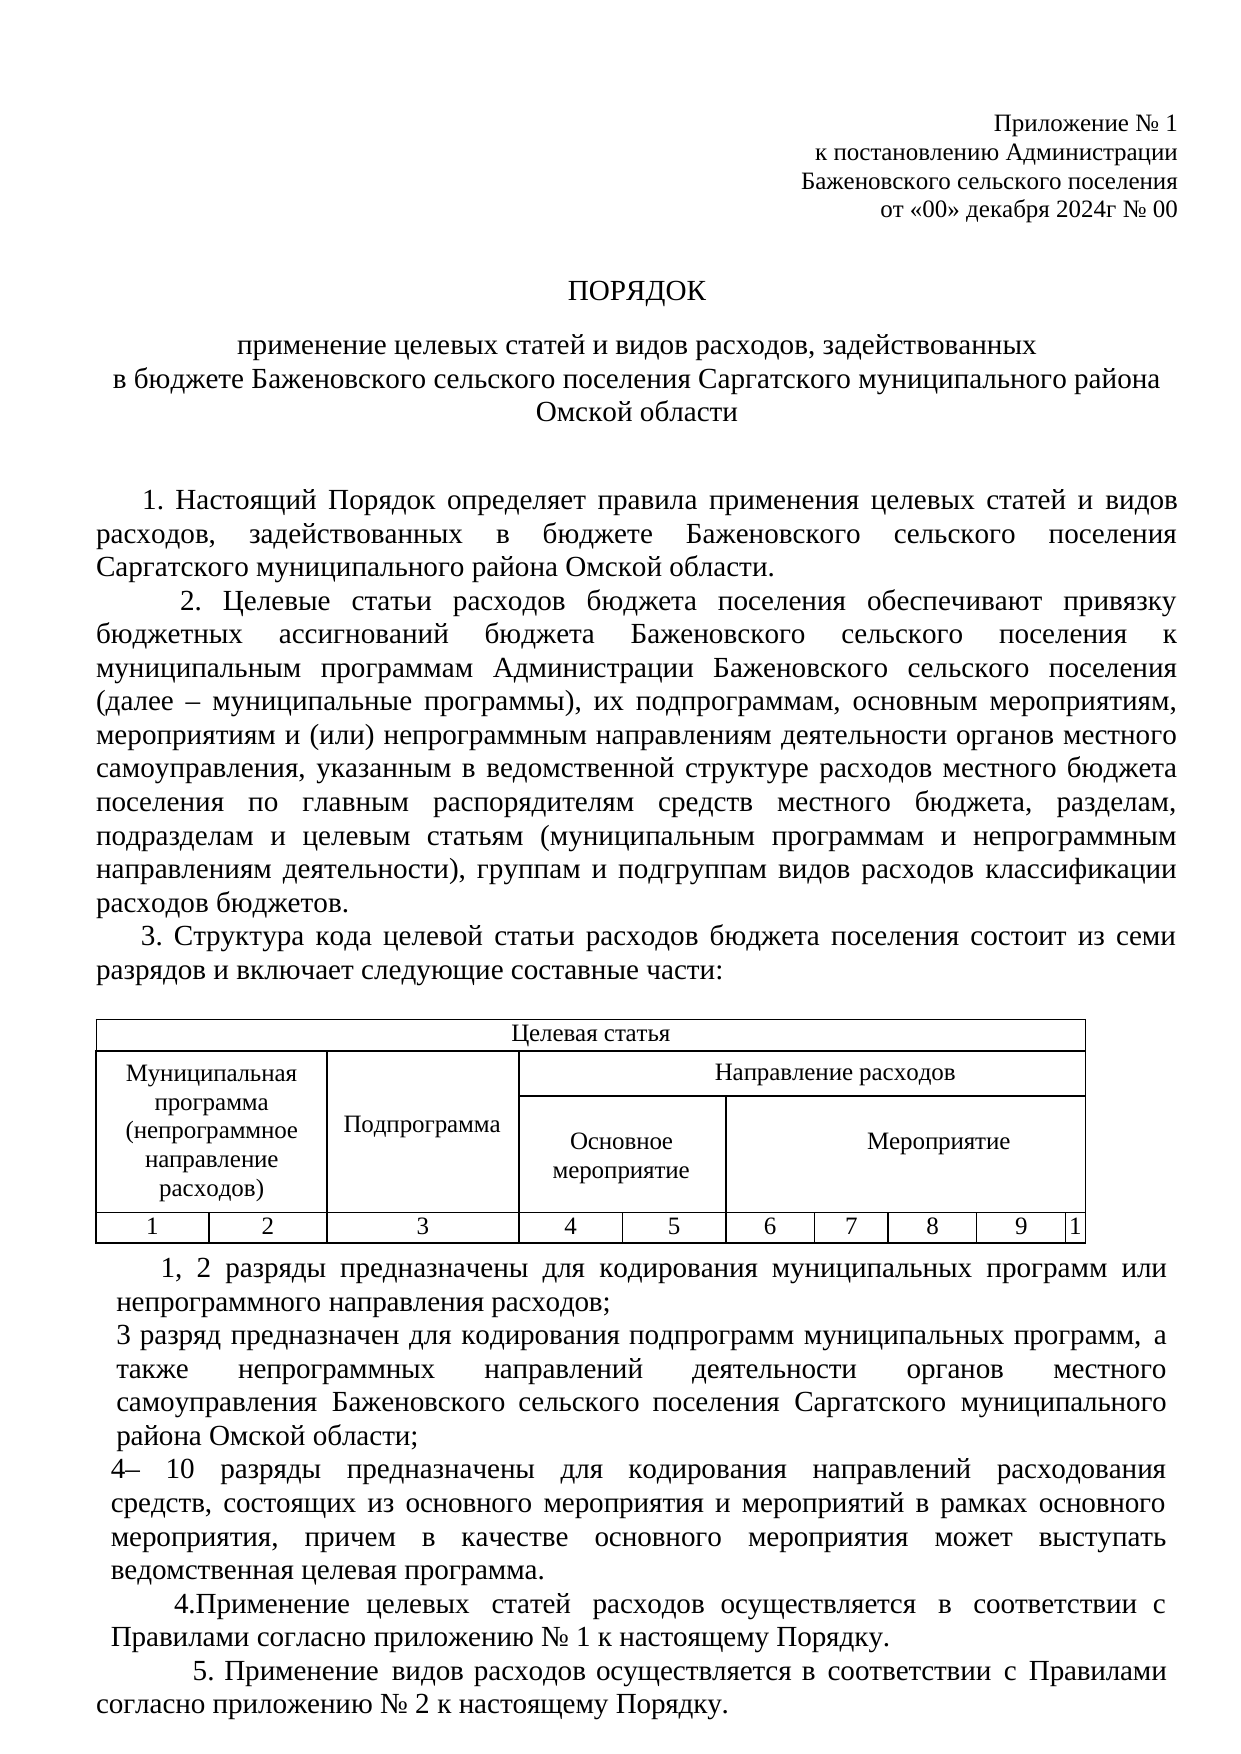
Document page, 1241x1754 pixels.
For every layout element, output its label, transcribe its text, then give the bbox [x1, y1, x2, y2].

table_cell 3 [328, 1213, 518, 1242]
table_cell 7 [815, 1213, 887, 1242]
text Баженовского сельского поселения [96, 166, 1178, 194]
table_cell Основное мероприятие [520, 1097, 725, 1212]
table_cell 9 [977, 1213, 1065, 1242]
text 3 разряд предназначен для кодирования подпрограмм муниципальных программ, а также непрограммных направлений деятельности органов местного самоуправления Баженовского сельского поселения Саргатского муниципального района Омской области; [116, 1317, 1167, 1451]
text в бюджете Баженовского сельского поселения Саргатского муниципального района Омской области [96, 361, 1178, 428]
text 1. Настоящий Порядок определяет правила применения целевых статей и видов расходов, задействованных в бюджете Баженовского сельского поселения Саргатского муниципального района Омской области. [96, 482, 1178, 583]
text 2. Целевые статьи расходов бюджета поселения обеспечивают привязку бюджетных ассигнований бюджета Баженовского сельского поселения к муниципальным программам Администрации Баженовского сельского поселения (далее – муниципальные программы), их подпрограммам, основным мероприятиям, мероприятиям и (или) непрограммным направлениям деятельности органов местного самоуправления, указанным в ведомственной структуре расходов местного бюджета поселения по главным распорядителям средств местного бюджета, разделам, подразделам и целевым статьям (муниципальным программам и непрограммным направлениям деятельности), группам и подгруппам видов расходов классификации расходов бюджетов. [96, 583, 1178, 918]
text 5. Применение видов расходов осуществляется в соответствии с Правилами согласно приложению № 2 к настоящему Порядку. [25, 1653, 1167, 1720]
text Приложение № 1 [96, 108, 1178, 137]
table_cell 1 [97, 1213, 208, 1242]
table_header Целевая статья [97, 1020, 1085, 1050]
text ПОРЯДОК [96, 273, 1178, 306]
text 4– 10 разряды предназначены для кодирования направлений расходования средств, состоящих из основного мероприятия и мероприятий в рамках основного мероприятия, причем в качестве основного мероприятия может выступать ведомственная целевая программа. [111, 1452, 1166, 1586]
table_cell 4 [520, 1213, 622, 1242]
text 3. Структура кода целевой статьи расходов бюджета поселения состоит из семи разрядов и включает следующие составные части: [96, 918, 1178, 985]
text 1, 2 разряды предназначены для кодирования муниципальных программ или непрограммного направления расходов; [116, 1250, 1167, 1317]
text к постановлению Администрации [96, 137, 1178, 166]
text применение целевых статей и видов расходов, задействованных [96, 327, 1178, 361]
text 4.Применение целевых статей расходов осуществляется в соответствии с Правилами согласно приложению № 1 к настоящему Порядку. [111, 1586, 1166, 1653]
table_cell Муниципальная программа (непрограммное направление расходов) [97, 1052, 326, 1212]
table_cell Направление расходов [520, 1052, 1085, 1095]
table_cell Подпрограмма [328, 1052, 518, 1212]
table_cell 5 [623, 1213, 725, 1242]
table_cell 10 [1066, 1213, 1085, 1242]
table_cell 2 [210, 1213, 326, 1242]
table_cell 8 [889, 1213, 976, 1242]
table_cell Мероприятие [727, 1097, 1085, 1212]
table_cell 6 [727, 1213, 814, 1242]
text от «00» декабря 2024г № 00 [96, 194, 1178, 223]
